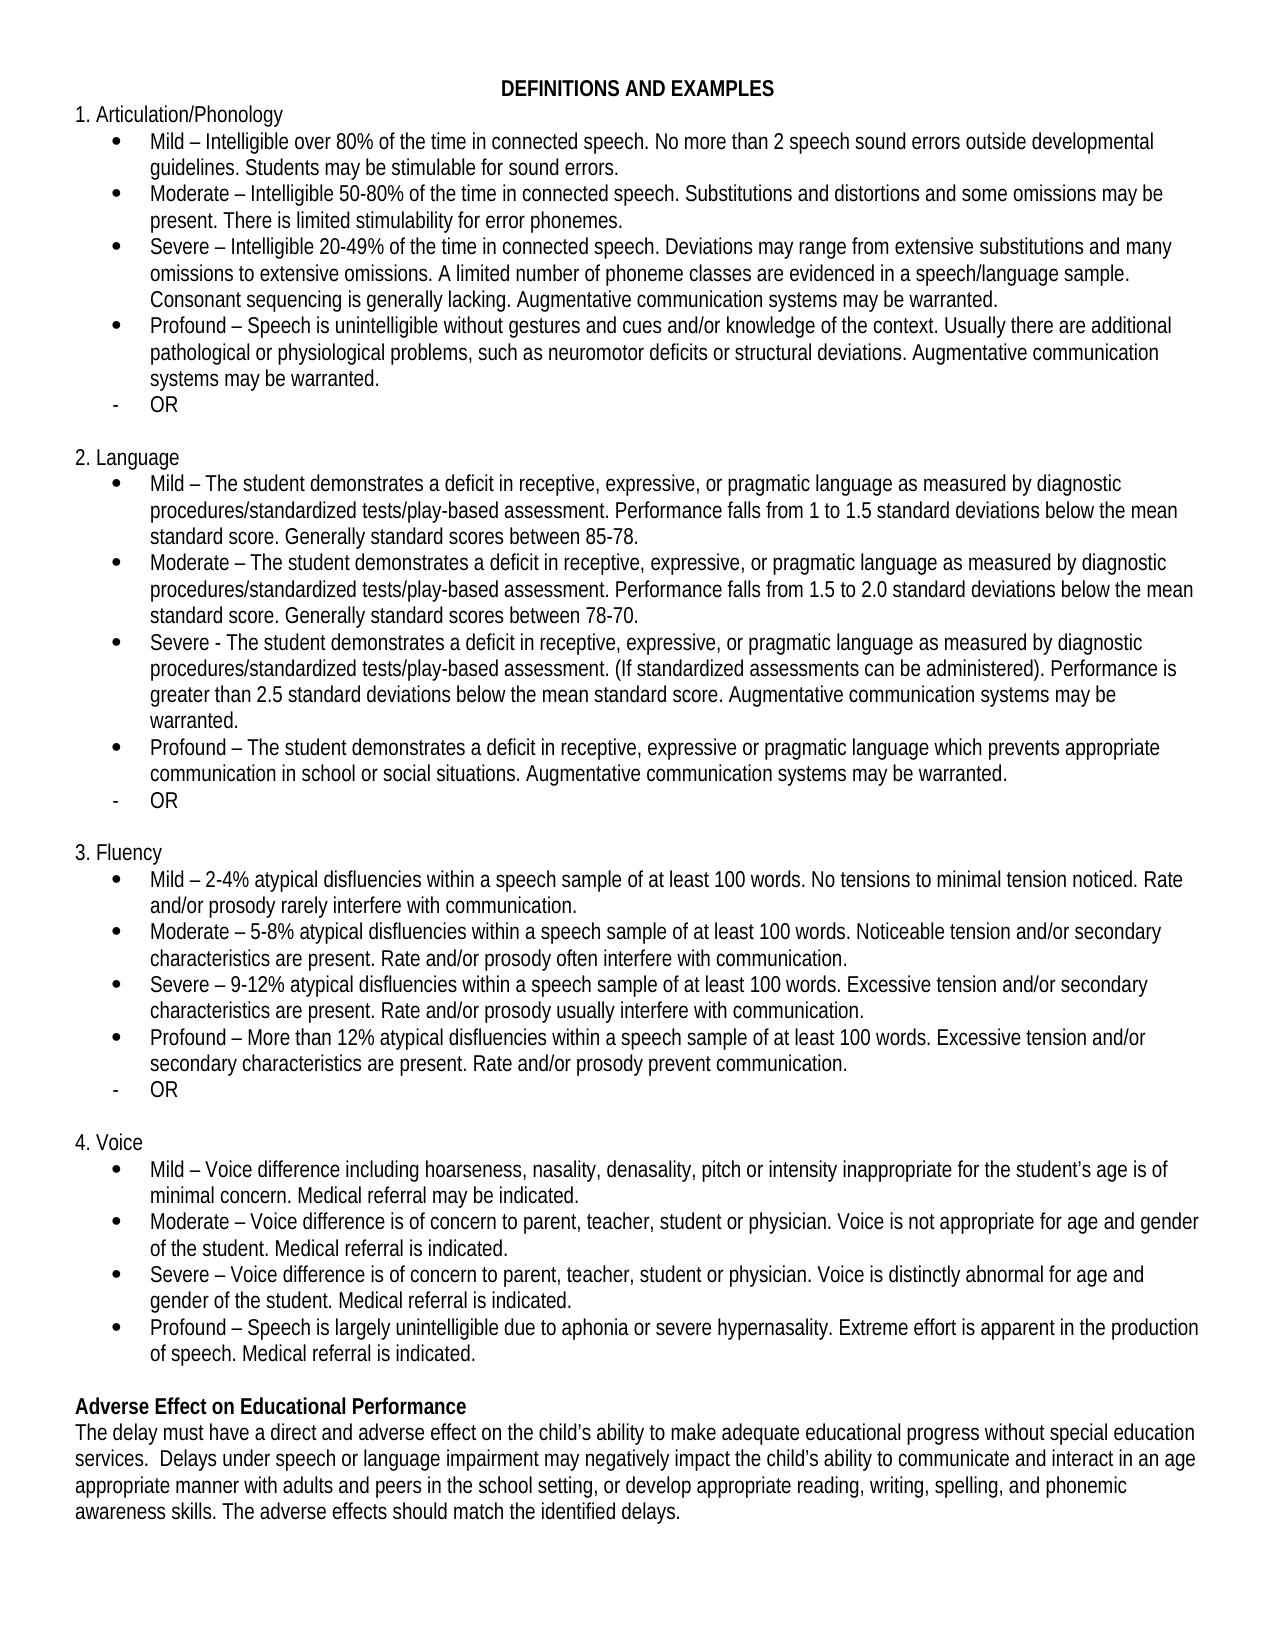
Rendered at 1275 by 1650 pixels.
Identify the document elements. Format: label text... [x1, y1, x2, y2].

list Moderate – Voice difference is of concern to parent, teacher, student or physician. Voice is not appropriate for age and gender of the student. Medical referral is indicated. [112, 1208, 1200, 1261]
list Severe - The student demonstrates a deficit in receptive, expressive, or pragmatic language as measured by diagnostic procedures/standardized tests/play-based assessment. (If standardized assessments can be administered). Performance is greater than 2.5 standard deviations below the mean standard score. Augmentative communication systems may be warranted. [112, 628, 1200, 734]
list OR [112, 787, 1200, 813]
list Mild – Voice difference including hoarseness, nasality, denasality, pitch or intensity inappropriate for the student’s age is of minimal concern. Medical referral may be indicated. [112, 1156, 1200, 1208]
text 2. Language [75, 444, 1200, 470]
list Moderate – Intelligible 50-80% of the time in connected speech. Substitutions and distortions and some omissions may be present. There is limited stimulability for error phonemes. [112, 180, 1200, 233]
text 4. Voice [75, 1129, 1200, 1156]
list Mild – Intelligible over 80% of the time in connected speech. No more than 2 speech sound errors outside developmental guidelines. Students may be stimulable for sound errors. [112, 128, 1200, 180]
text DEFINITIONS AND EXAMPLES [75, 75, 1200, 101]
list Severe – 9-12% atypical disfluencies within a speech sample of at least 100 words. Excessive tension and/or secondary characteristics are present. Rate and/or prosody usually interfere with communication. [112, 971, 1200, 1024]
list Profound – The student demonstrates a deficit in receptive, expressive or pragmatic language which prevents appropriate communication in school or social situations. Augmentative communication systems may be warranted. [112, 734, 1200, 787]
text The delay must have a direct and adverse effect on the child’s ability to make adequate educational progress without special education services. Delays under speech or language impairment may negatively impact the child’s ability to communicate and interact in an age appropriate manner with adults and peers in the school setting, or develop appropriate reading, writing, spelling, and phonemic awareness skills. The adverse effects should match the identified delays. [75, 1419, 1200, 1524]
text Adverse Effect on Educational Performance [75, 1393, 1200, 1419]
list Severe – Intelligible 20-49% of the time in connected speech. Deviations may range from extensive substitutions and many omissions to extensive omissions. A limited number of phoneme classes are evidenced in a speech/language sample. Consonant sequencing is generally lacking. Augmentative communication systems may be warranted. [112, 233, 1200, 312]
list Profound – Speech is unintelligible without gestures and cues and/or knowledge of the context. Usually there are additional pathological or physiological problems, such as neuromotor deficits or structural deviations. Augmentative communication systems may be warranted. [112, 312, 1200, 391]
list Severe – Voice difference is of concern to parent, teacher, student or physician. Voice is distinctly abnormal for age and gender of the student. Medical referral is indicated. [112, 1261, 1200, 1314]
list Moderate – The student demonstrates a deficit in receptive, expressive, or pragmatic language as measured by diagnostic procedures/standardized tests/play-based assessment. Performance falls from 1.5 to 2.0 standard deviations below the mean standard score. Generally standard scores between 78-70. [112, 549, 1200, 628]
list Mild – 2-4% atypical disfluencies within a speech sample of at least 100 words. No tensions to minimal tension noticed. Rate and/or prosody rarely interfere with communication. [112, 866, 1200, 918]
list OR [112, 1076, 1200, 1103]
list Profound – More than 12% atypical disfluencies within a speech sample of at least 100 words. Excessive tension and/or secondary characteristics are present. Rate and/or prosody prevent communication. [112, 1024, 1200, 1076]
list Moderate – 5-8% atypical disfluencies within a speech sample of at least 100 words. Noticeable tension and/or secondary characteristics are present. Rate and/or prosody often interfere with communication. [112, 918, 1200, 971]
text 1. Articulation/Phonology [75, 101, 1200, 128]
list OR [112, 391, 1200, 418]
text 3. Fluency [75, 839, 1200, 866]
list Profound – Speech is largely unintelligible due to aphonia or severe hypernasality. Extreme effort is apparent in the production of speech. Medical referral is indicated. [112, 1314, 1200, 1366]
list Mild – The student demonstrates a deficit in receptive, expressive, or pragmatic language as measured by diagnostic procedures/standardized tests/play-based assessment. Performance falls from 1 to 1.5 standard deviations below the mean standard score. Generally standard scores between 85-78. [112, 470, 1200, 549]
